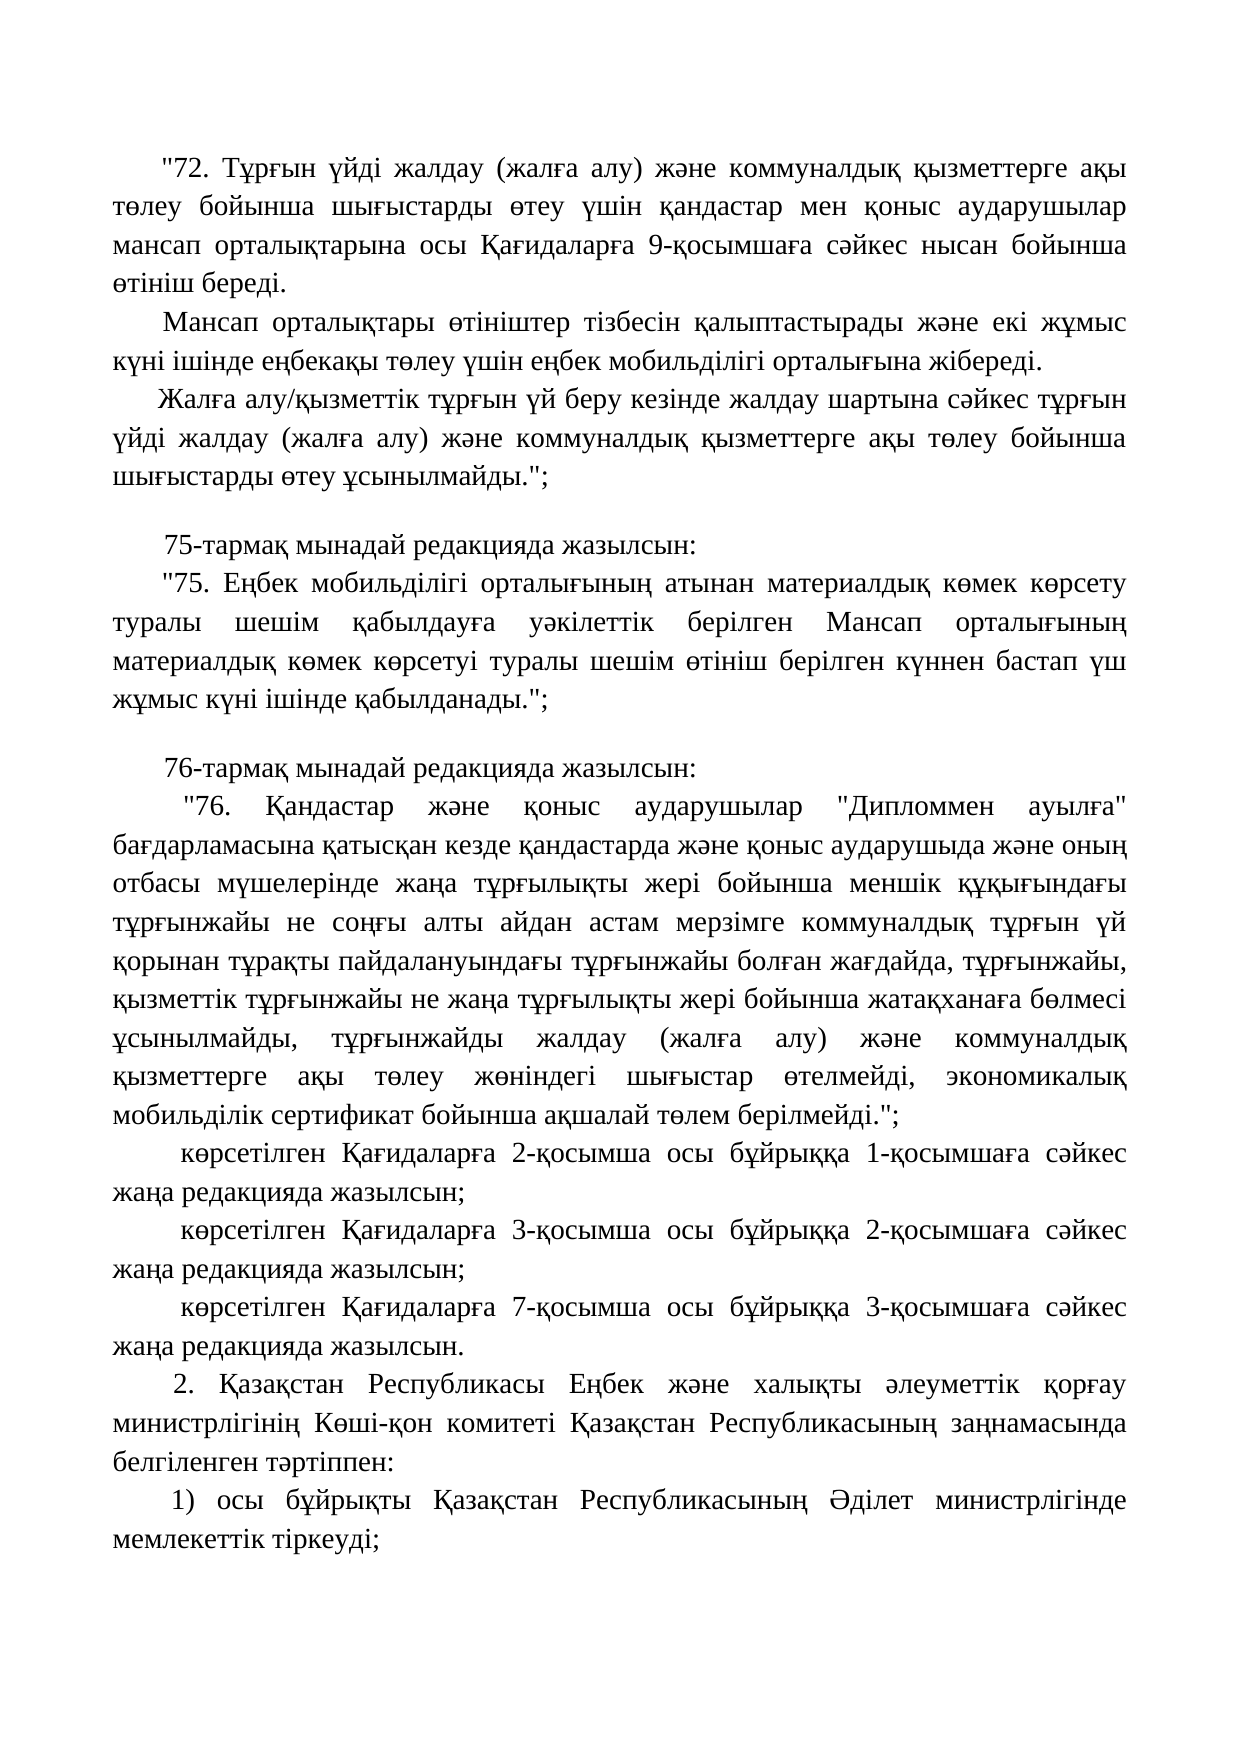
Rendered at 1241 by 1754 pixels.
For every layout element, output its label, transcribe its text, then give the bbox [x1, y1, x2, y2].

text көрсетілген Қағидаларға 2-қосымша осы бұйрыққа 1-қосымшаға сәйкес жаңа редакцияда жазылсын; [112, 1135, 1128, 1207]
text көрсетілген Қағидаларға 7-қосымша осы бұйрыққа 3-қосымшаға сәйкес жаңа редакцияда жазылсын. [112, 1289, 1128, 1362]
text 75-тармақ мынадай редакцияда жазылсын: [112, 527, 1128, 561]
text "76. Қандастар және қоныс аударушылар "Дипломмен ауылға" бағдарламасына қатысқан кезде қандастарда және қоныс аударушыда және оның отбасы мүшелерінде жаңа тұрғылықты жері бойынша меншік құқығындағы тұрғынжайы не соңғы алты айдан астам мерзімге коммуналдық тұрғын үй қорынан тұрақты пайдалануындағы тұрғынжайы болған жағдайда, тұрғынжайы, қызметтік тұрғынжайы не жаңа тұрғылықты жері бойынша жатақханаға бөлмесі ұсынылмайды, тұрғынжайды жалдау (жалға алу) және коммуналдық қызметтерге ақы төлеу жөніндегі шығыстар өтелмейді, экономикалық мобильділік сертификат бойынша ақшалай төлем берілмейді."; [112, 788, 1128, 1130]
text көрсетілген Қағидаларға 3-қосымша осы бұйрыққа 2-қосымшаға сәйкес жаңа редакцияда жазылсын; [112, 1212, 1128, 1284]
text "72. Тұрғын үйді жалдау (жалға алу) және коммуналдық қызметтерге ақы төлеу бойынша шығыстарды өтеу үшін қандастар мен қоныс аударушылар мансап орталықтарына осы Қағидаларға 9-қосымшаға сәйкес нысан бойынша өтініш береді. [112, 150, 1128, 299]
text 1) осы бұйрықты Қазақстан Республикасының Әділет министрлігінде мемлекеттік тіркеуді; [112, 1482, 1128, 1554]
text Мансап орталықтары өтініштер тізбесін қалыптастырады және екі жұмыс күні ішінде еңбекақы төлеу үшін еңбек мобильділігі орталығына жібереді. [112, 304, 1128, 376]
text "75. Еңбек мобильділігі орталығының атынан материалдық көмек көрсету туралы шешім қабылдауға уәкілеттік берілген Мансап орталығының материалдық көмек көрсетуі туралы шешім өтініш берілген күннен бастап үш жұмыс күні ішінде қабылданады."; [112, 566, 1128, 715]
text 2. Қазақстан Республикасы Еңбек және халықты әлеуметтік қорғау министрлігінің Көші-қон комитеті Қазақстан Республикасының заңнамасында белгіленген тәртіппен: [112, 1367, 1128, 1477]
text Жалға алу/қызметтік тұрғын үй беру кезінде жалдау шартына сәйкес тұрғын үйді жалдау (жалға алу) және коммуналдық қызметтерге ақы төлеу бойынша шығыстарды өтеу ұсынылмайды."; [112, 381, 1128, 492]
text 76-тармақ мынадай редакцияда жазылсын: [112, 750, 1128, 783]
